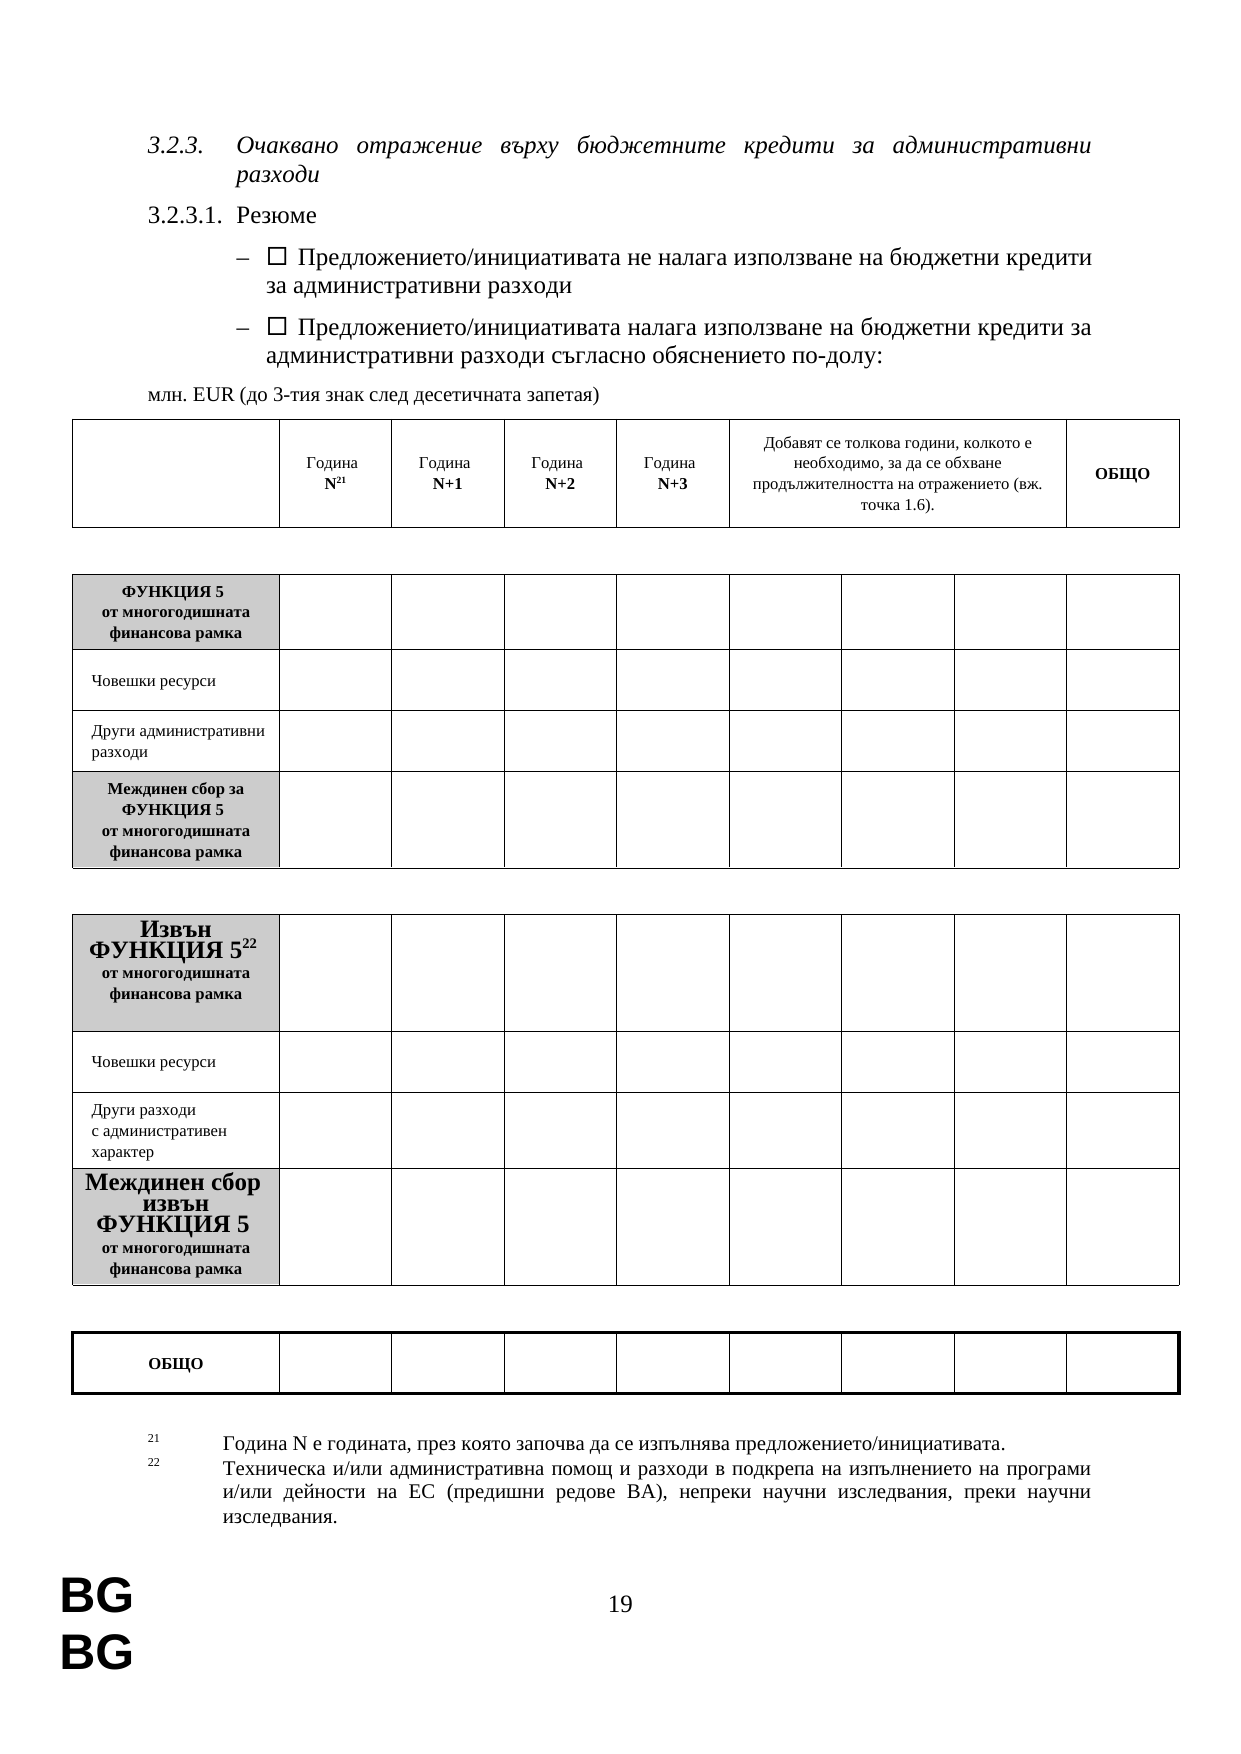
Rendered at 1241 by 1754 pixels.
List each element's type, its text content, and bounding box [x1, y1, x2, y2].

table_cell [280, 650, 391, 710]
table_header Година N+2 [505, 420, 616, 527]
list Предложението/инициативата налага използване на бюджетни кредити за административни разходи съгласно обяснението по-долу: [236, 312, 1092, 369]
table_header [730, 575, 841, 649]
table_header Добавят се толкова години, колкото е необходимо, за да се обхване продължителността на отражението (вж. точка 1.6). [730, 420, 1066, 527]
table_cell [1067, 650, 1179, 710]
table_cell [617, 1169, 729, 1284]
table_cell [955, 772, 1066, 867]
table_cell [1067, 772, 1179, 867]
table_header Извън ФУНКЦИЯ 5 от многогодишната финансова рамка [73, 915, 279, 1031]
table_header Година N+1 [392, 420, 504, 527]
table_cell [280, 772, 391, 867]
table_cell [1067, 1169, 1179, 1284]
table_header ОБЩО [1067, 420, 1179, 527]
table_cell [280, 1093, 391, 1167]
table_header [392, 575, 504, 649]
table_header [392, 1334, 504, 1392]
table_cell [617, 711, 729, 771]
table_cell [1067, 1032, 1179, 1092]
table_header [617, 575, 729, 649]
table_cell [730, 650, 841, 710]
table_cell [280, 1169, 391, 1284]
table_header [505, 1334, 616, 1392]
table_cell [730, 1169, 841, 1284]
table_cell [842, 772, 954, 867]
table_cell [392, 650, 504, 710]
table_cell [955, 1032, 1066, 1092]
table_cell [392, 1169, 504, 1284]
table_cell [955, 711, 1066, 771]
table_cell [730, 1093, 841, 1167]
table_header [505, 575, 616, 649]
table_cell [617, 1093, 729, 1167]
table_header [842, 575, 954, 649]
table_header Година N+3 [617, 420, 729, 527]
table_header [730, 1334, 841, 1392]
table_cell [505, 711, 616, 771]
table_cell [955, 1093, 1066, 1167]
table_cell Други административни разходи [73, 711, 279, 771]
table_cell [280, 711, 391, 771]
list Предложението/инициативата не налага използване на бюджетни кредити за административни разходи [236, 242, 1092, 299]
table_cell Човешки ресурси [73, 650, 279, 710]
table_cell Други разходи с административен характер [73, 1093, 279, 1167]
table_cell [842, 650, 954, 710]
table_cell [392, 711, 504, 771]
table_cell [842, 711, 954, 771]
table_cell [280, 1032, 391, 1092]
table_cell [505, 1169, 616, 1284]
table_cell [392, 1032, 504, 1092]
table_cell [955, 1169, 1066, 1284]
table_header [955, 1334, 1066, 1392]
text млн. EUR (до 3-тия знак след десетичната запетая) [148, 382, 1092, 406]
table_header [280, 575, 391, 649]
table_header [1067, 915, 1179, 1031]
table_cell [730, 1032, 841, 1092]
table_cell [955, 650, 1066, 710]
table_header [955, 915, 1066, 1031]
table_header [955, 575, 1066, 649]
table_header [842, 915, 954, 1031]
table_cell [505, 1032, 616, 1092]
table_header ОБЩО [74, 1334, 279, 1392]
table_cell [505, 1093, 616, 1167]
table_cell [730, 772, 841, 867]
table_cell [730, 711, 841, 771]
table_header [730, 915, 841, 1031]
table_cell [842, 1093, 954, 1167]
table_header [842, 1334, 954, 1392]
table_cell [1067, 711, 1179, 771]
table_cell [617, 650, 729, 710]
table_cell [392, 772, 504, 867]
table_cell [505, 650, 616, 710]
table_header [1067, 1334, 1177, 1392]
table_header Година N [280, 420, 391, 527]
table_cell Човешки ресурси [73, 1032, 279, 1092]
table_header [280, 1334, 391, 1392]
table_cell [842, 1169, 954, 1284]
table_header [1067, 575, 1179, 649]
table_header [73, 420, 279, 527]
subtitle 3.2.3. Очаквано отражение върху бюджетните кредити за административни разходи [148, 131, 1092, 188]
table_header [280, 915, 391, 1031]
subtitle 3.2.3.1. Резюме [148, 201, 1092, 229]
table_cell [392, 1093, 504, 1167]
table_header [505, 915, 616, 1031]
table_header [392, 915, 504, 1031]
table_cell [617, 1032, 729, 1092]
table_header [617, 1334, 729, 1392]
table_cell [842, 1032, 954, 1092]
table_header [617, 915, 729, 1031]
table_cell Междинен сбор за ФУНКЦИЯ 5 от многогодишната финансова рамка [73, 772, 279, 867]
table_cell Междинен сбор извън ФУНКЦИЯ 5 от многогодишната финансова рамка [73, 1169, 279, 1284]
table_cell [1067, 1093, 1179, 1167]
table_cell [505, 772, 616, 867]
table_cell [617, 772, 729, 867]
table_header ФУНКЦИЯ 5 от многогодишната финансова рамка [73, 575, 279, 649]
